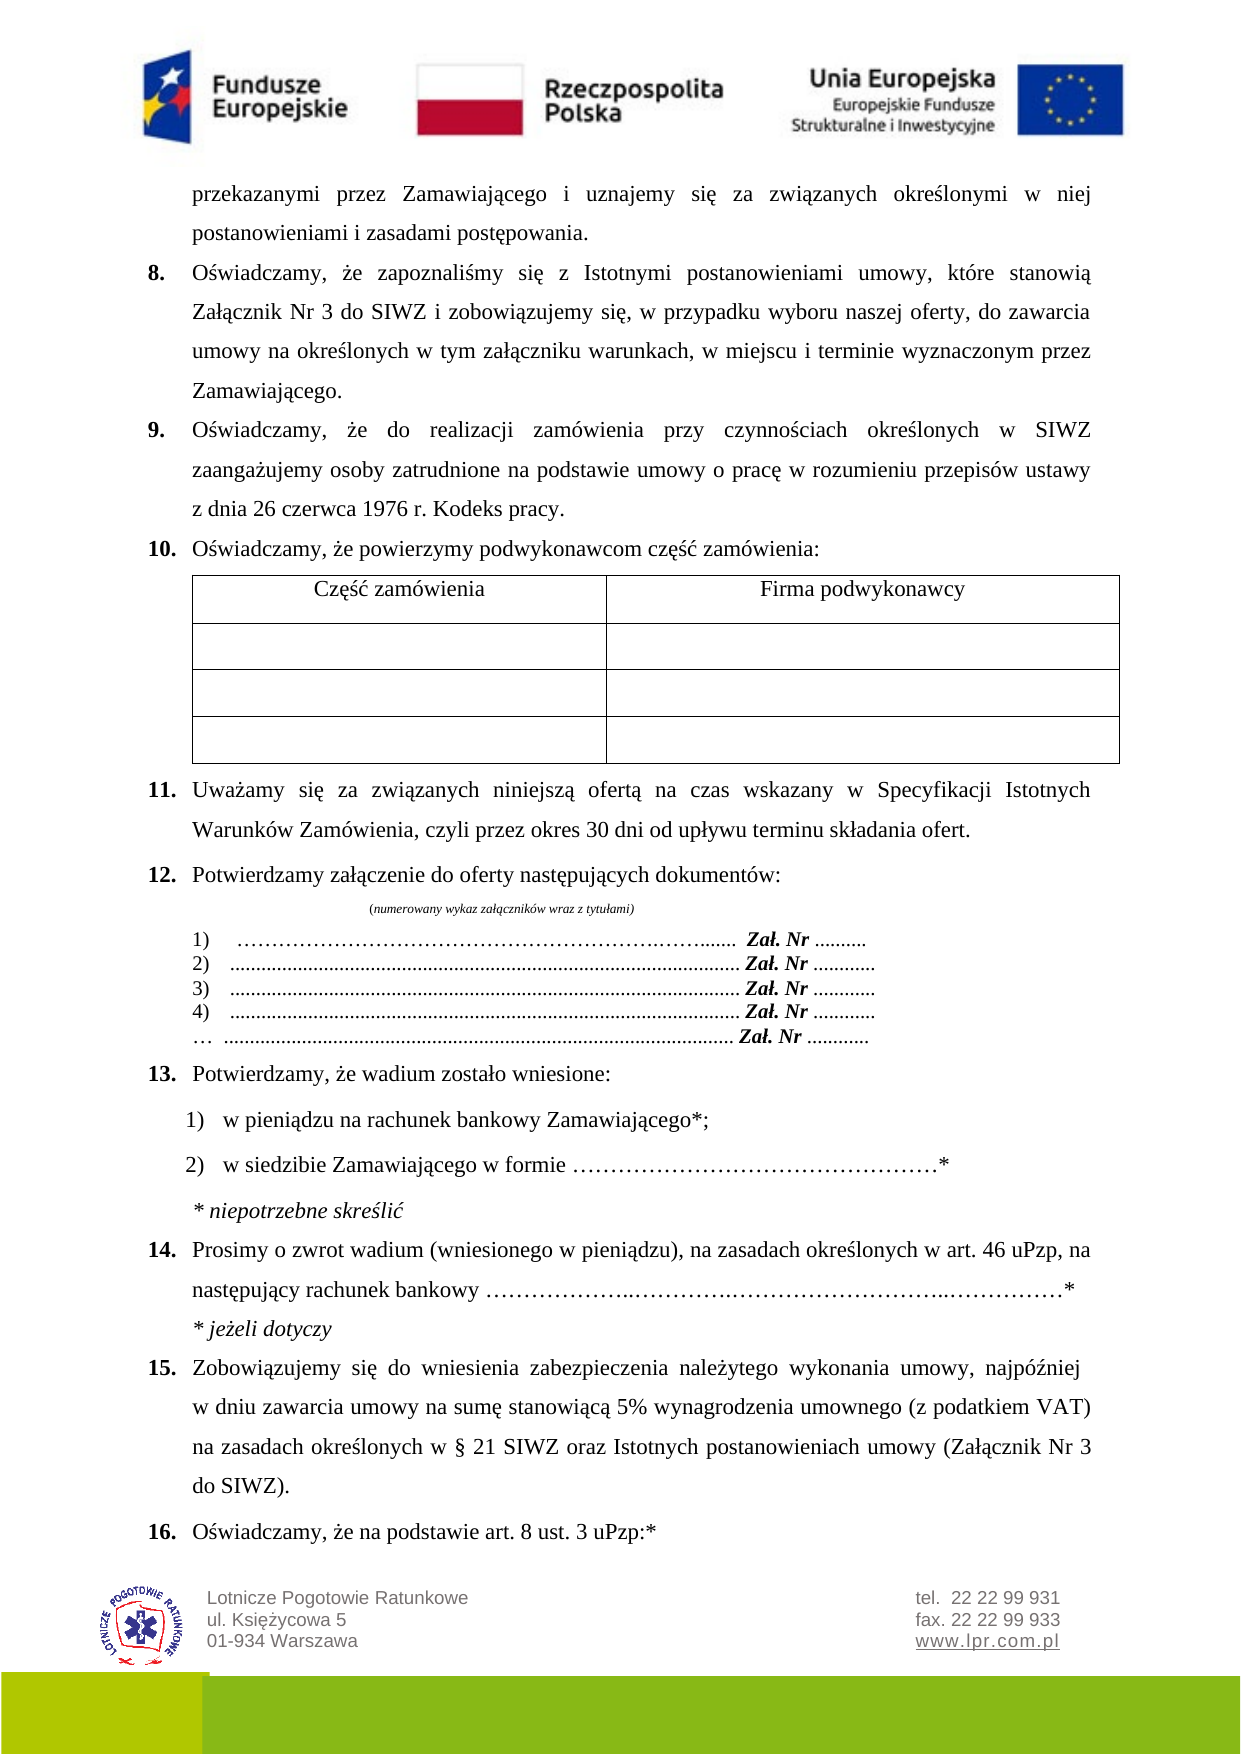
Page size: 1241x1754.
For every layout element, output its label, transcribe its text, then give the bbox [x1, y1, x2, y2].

list w pieniądzu na rachunek bankowy Zamawiającego*; [185, 1106, 1093, 1132]
text * niepotrzebne skreślić [169, 1197, 1093, 1224]
list .................................................................................................. Zał. Nr ............ [192, 975, 1093, 999]
picture [120, 26, 1146, 167]
list Potwierdzamy, że wadium zostało wniesione: [148, 1060, 1093, 1086]
text … .................................................................................................. Zał. Nr ............ [192, 1023, 1093, 1048]
list Oświadczamy, że zapoznaliśmy się z Istotnymi postanowieniami umowy, które stanowią Załącznik Nr 3 do SIWZ i zobowiązujemy się, w przypadku wyboru naszej oferty, do zawarcia umowy na określonych w tym załączniku warunkach, w miejscu i terminie wyznaczonym przez Zamawiającego. [148, 259, 1093, 403]
list Oświadczamy, że do realizacji zamówienia przy czynnościach określonych w SIWZ zaangażujemy osoby zatrudnione na podstawie umowy o pracę w rozumieniu przepisów ustawy z dnia 26 czerwca 1976 r. Kodeks pracy. [148, 417, 1093, 522]
list Oświadczamy, że na podstawie art. 8 ust. 3 uPzp:* [148, 1518, 1093, 1544]
list Prosimy o zwrot wadium (wniesionego w pieniądzu), na zasadach określonych w art. 46 uPzp, na następujący rachunek bankowy ………………..………….………………………..……………* [148, 1236, 1093, 1302]
list .................................................................................................. Zał. Nr ............ [192, 951, 1093, 975]
list w siedzibie Zamawiającego w formie …………………………………………* [185, 1152, 1093, 1178]
picture [1, 1672, 1241, 1754]
table_header Firma podwykonawcy [607, 576, 1119, 622]
list Zobowiązujemy się do wniesienia zabezpieczenia należytego wykonania umowy, najpóźniej w dniu zawarcia umowy na sumę stanowiącą 5% wynagrodzenia umownego (z podatkiem VAT) na zasadach określonych w § 21 SIWZ oraz Istotnych postanowieniach umowy (Załącznik Nr 3 do SIWZ). [148, 1354, 1093, 1499]
list …………………………………………………….……....... Zał. Nr .......... [192, 927, 1093, 951]
table_cell [607, 624, 1119, 669]
table_cell [607, 717, 1119, 763]
list Uważamy się za związanych niniejszą ofertą na czas wskazany w Specyfikacji Istotnych Warunków Zamówienia, czyli przez okres 30 dni od upływu terminu składania ofert. [148, 776, 1093, 842]
list .................................................................................................. Zał. Nr ............ [192, 999, 1093, 1023]
table_cell [193, 624, 606, 669]
list Oświadczamy, że powierzymy podwykonawcom część zamówienia: [148, 535, 1093, 561]
picture [96, 1582, 185, 1669]
text * jeżeli dotyczy [192, 1315, 1093, 1341]
text (numerowany wykaz załączników wraz z tytułami) [369, 901, 1093, 927]
table_cell [193, 670, 606, 716]
table_header Część zamówienia [193, 576, 606, 622]
list Potwierdzamy załączenie do oferty następujących dokumentów: [148, 861, 1093, 888]
table_cell [193, 717, 606, 763]
table_cell [607, 670, 1119, 716]
